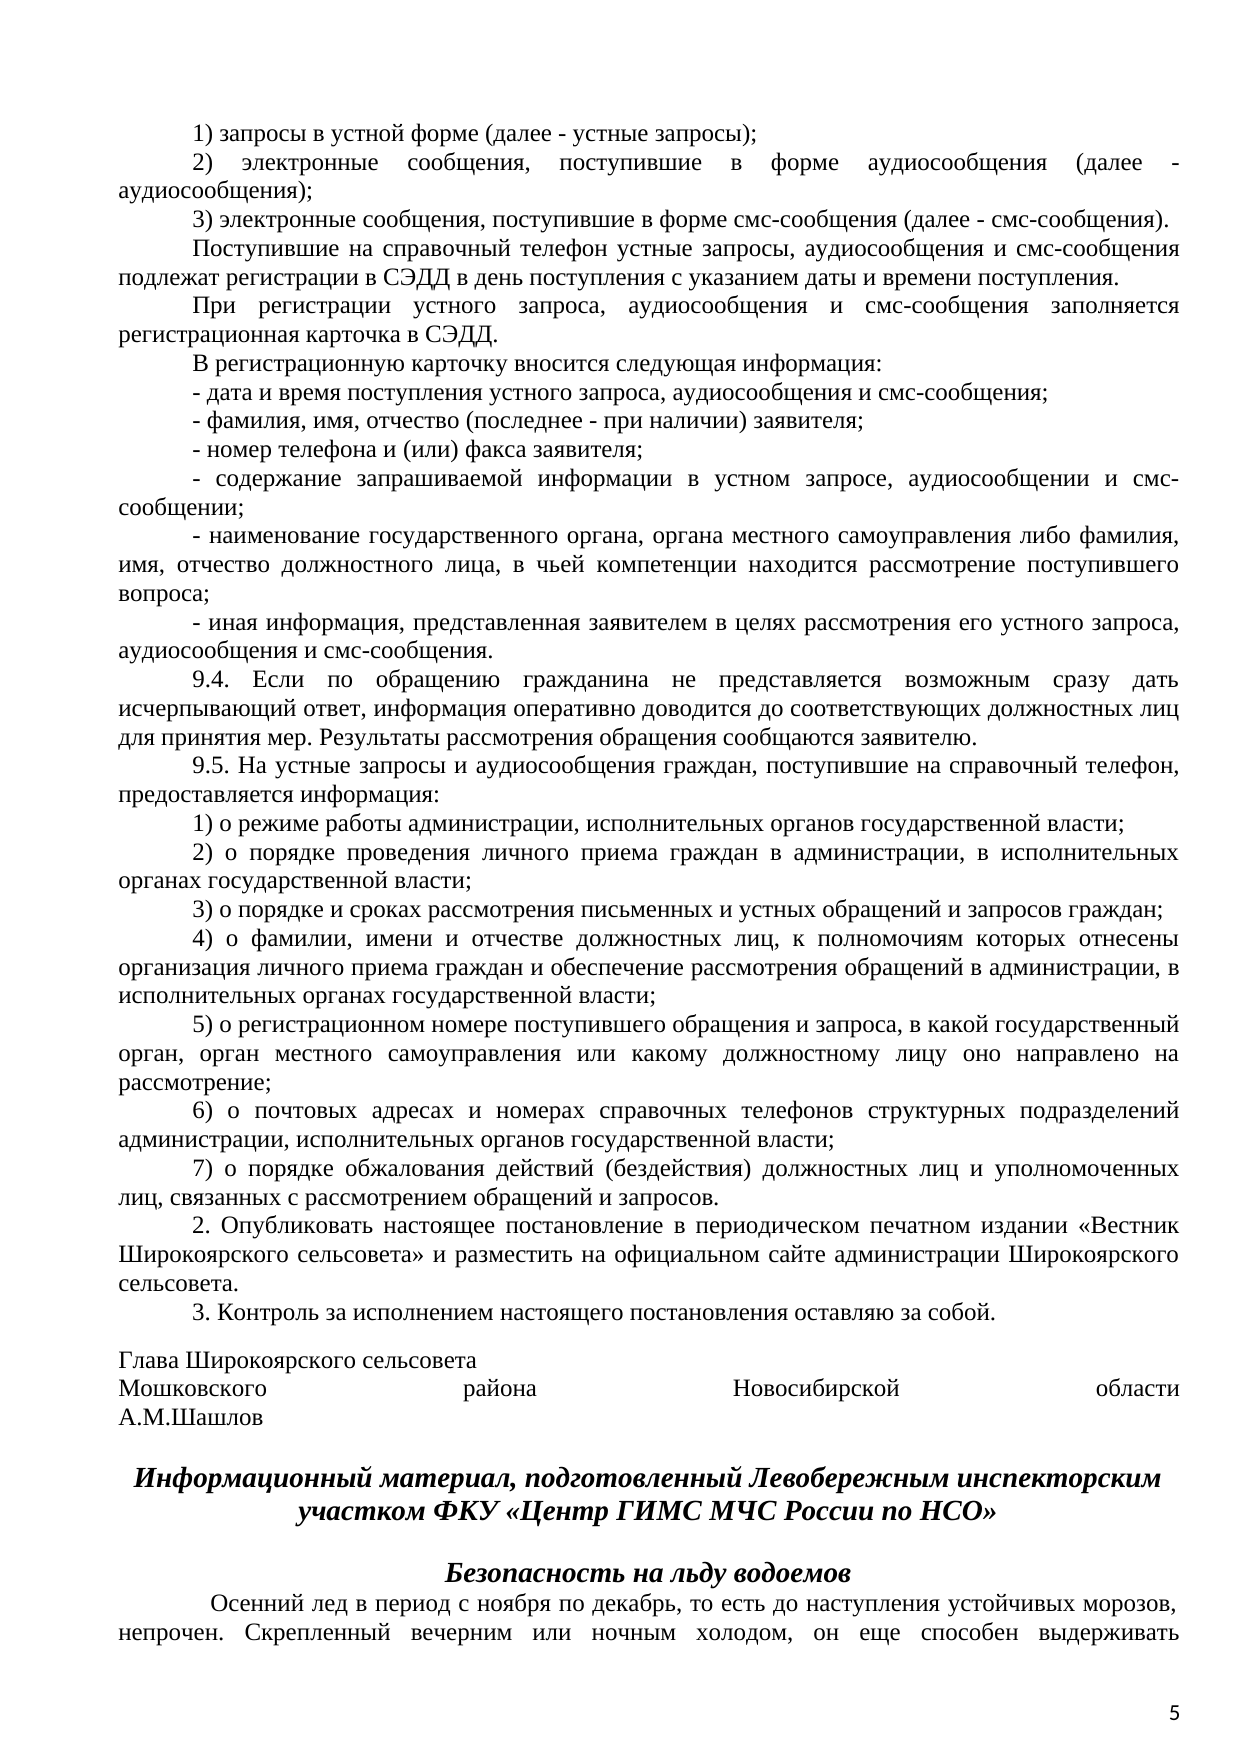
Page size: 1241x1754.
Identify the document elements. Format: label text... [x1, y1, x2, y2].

text 1) о режиме работы администрации, исполнительных органов государственной власти; [118, 808, 1180, 837]
text 2) электронные сообщения, поступившие в форме аудиосообщения (далее - аудиосообщения); [118, 147, 1180, 204]
text При регистрации устного запроса, аудиосообщения и смс-сообщения заполняется регистрационная карточка в СЭДД. [118, 291, 1180, 348]
text 3. Контроль за исполнением настоящего постановления оставляю за собой. [118, 1297, 1180, 1326]
text 2) о порядке проведения личного приема граждан в администрации, в исполнительных органах государственной власти; [118, 837, 1180, 894]
text - иная информация, представленная заявителем в целях рассмотрения его устного запроса, аудиосообщения и смс-сообщения. [118, 607, 1180, 664]
text 1) запросы в устной форме (далее - устные запросы); [118, 118, 1180, 147]
text - дата и время поступления устного запроса, аудиосообщения и смс-сообщения; [118, 377, 1180, 406]
text 5) о регистрационном номере поступившего обращения и запроса, в какой государственный орган, орган местного самоуправления или какому должностному лицу оно направлено на рассмотрение; [118, 1009, 1180, 1096]
text 2. Опубликовать настоящее постановление в периодическом печатном издании «Вестник Широкоярского сельсовета» и разместить на официальном сайте администрации Широкоярского сельсовета. [118, 1211, 1180, 1297]
text Глава Широкоярского сельсовета [118, 1345, 1180, 1373]
text 3) о порядке и сроках рассмотрения письменных и устных обращений и запросов граждан; [118, 894, 1180, 923]
text 6) о почтовых адресах и номерах справочных телефонов структурных подразделений администрации, исполнительных органов государственной власти; [118, 1096, 1180, 1153]
text 9.4. Если по обращению гражданина не представляется возможным сразу дать исчерпывающий ответ, информация оперативно доводится до соответствующих должностных лиц для принятия мер. Результаты рассмотрения обращения сообщаются заявителю. [118, 664, 1180, 751]
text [118, 1588, 1180, 1646]
text - содержание запрашиваемой информации в устном запросе, аудиосообщении и смс-сообщении; [118, 463, 1180, 521]
text 3) электронные сообщения, поступившие в форме смс-сообщения (далее - смс-сообщения). [118, 204, 1180, 233]
text - фамилия, имя, отчество (последнее - при наличии) заявителя; [118, 406, 1180, 434]
text 4) о фамилии, имени и отчестве должностных лиц, к полномочиям которых отнесены организация личного приема граждан и обеспечение рассмотрения обращений в администрации, в исполнительных органах государственной власти; [118, 923, 1180, 1009]
text 7) о порядке обжалования действий (бездействия) должностных лиц и уполномоченных лиц, связанных с рассмотрением обращений и запросов. [118, 1153, 1180, 1211]
text - номер телефона и (или) факса заявителя; [118, 434, 1180, 463]
text Поступившие на справочный телефон устные запросы, аудиосообщения и смс-сообщения подлежат регистрации в СЭДД в день поступления с указанием даты и времени поступления. [118, 233, 1180, 291]
text Безопасность на льду водоемов [118, 1555, 1180, 1588]
text В регистрационную карточку вносится следующая информация: [118, 348, 1180, 377]
text - наименование государственного органа, органа местного самоуправления либо фамилия, имя, отчество должностного лица, в чьей компетенции находится рассмотрение поступившего вопроса; [118, 521, 1180, 607]
text 9.5. На устные запросы и аудиосообщения граждан, поступившие на справочный телефон, предоставляется информация: [118, 751, 1180, 808]
text Информационный материал, подготовленный Левобережным инспекторским участком ФКУ «Центр ГИМС МЧС России по НСО» [118, 1460, 1180, 1527]
text Мошковского района Новосибирской области А.М.Шашлов [118, 1373, 1180, 1431]
